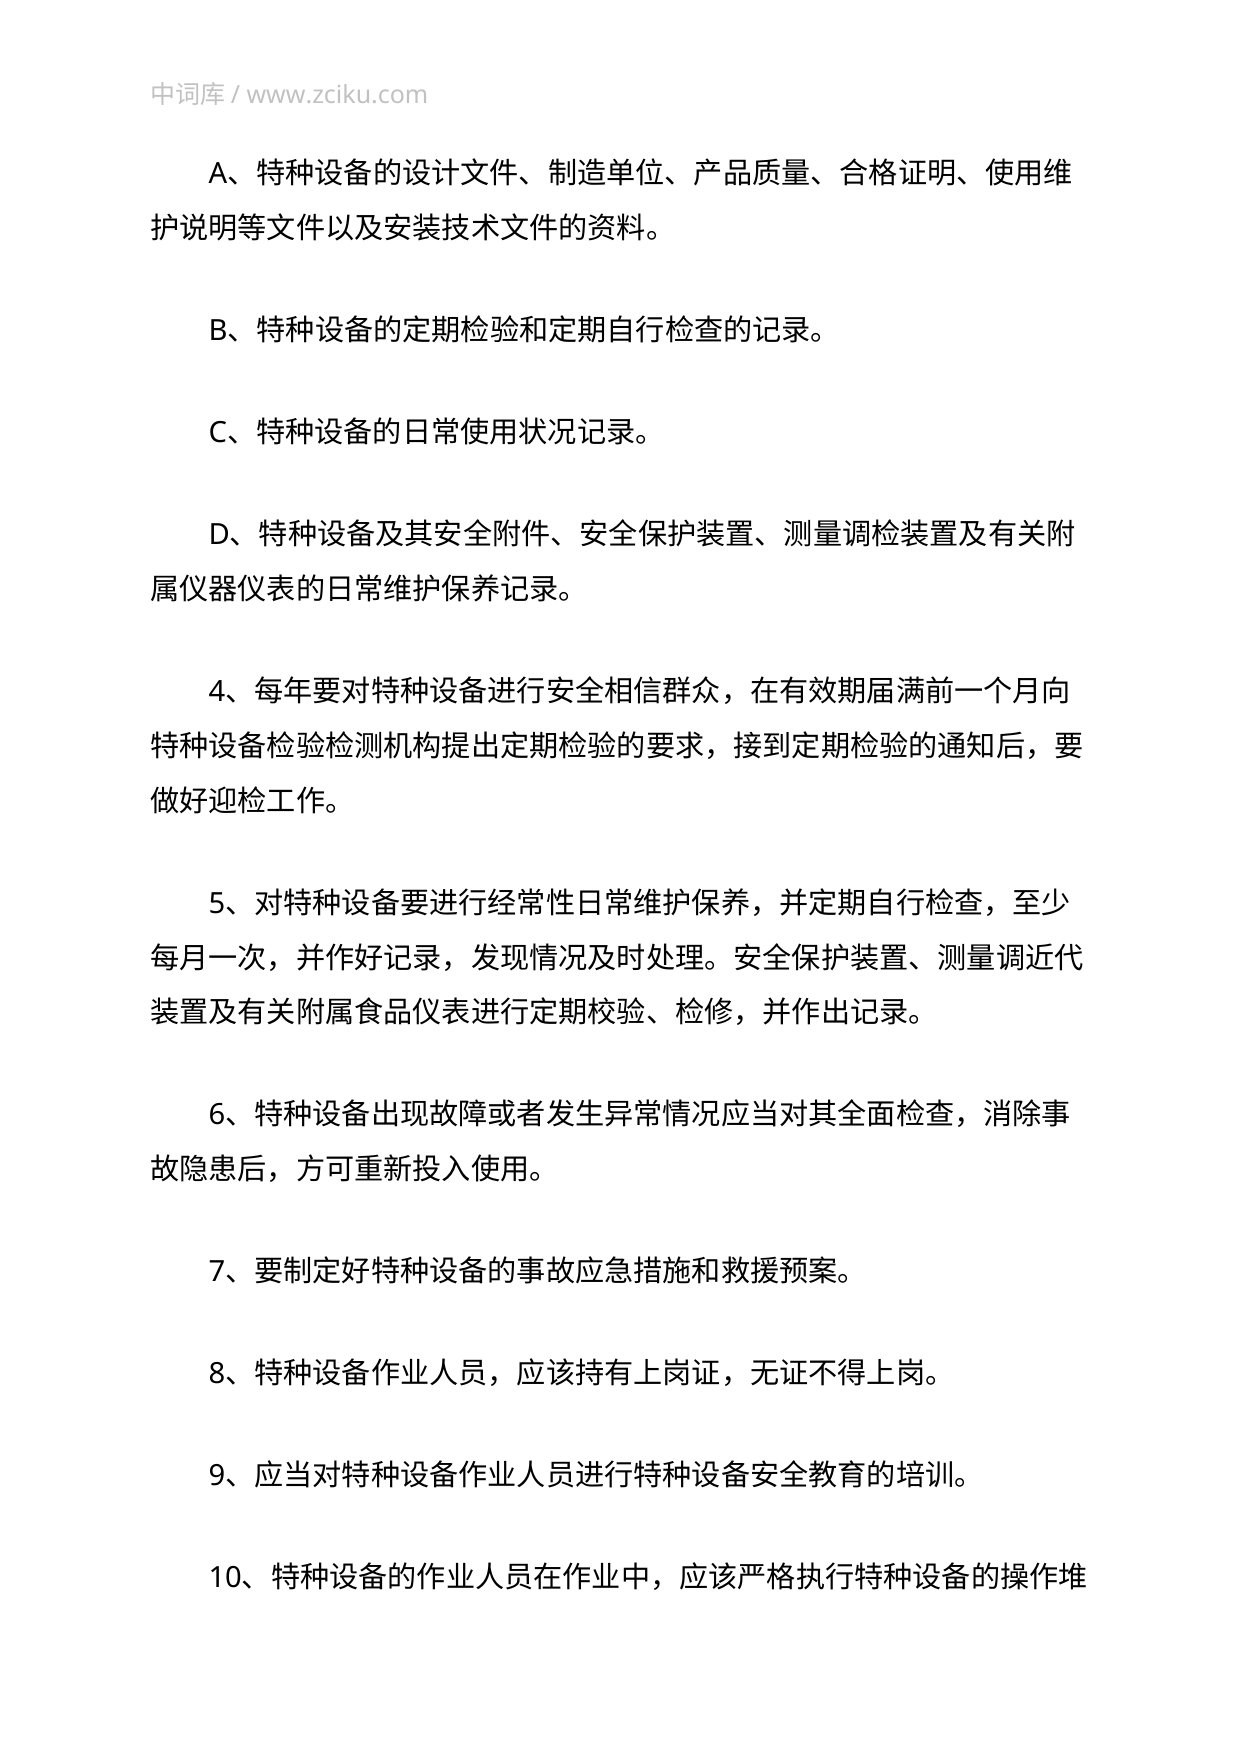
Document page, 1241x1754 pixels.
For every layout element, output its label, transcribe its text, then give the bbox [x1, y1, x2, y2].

text C、特种设备的日常使用状况记录。 [150, 409, 1090, 451]
text 6、特种设备出现故障或者发生异常情况应当对其全面检查，消除事故隐患后，方可重新投入使用。 [150, 1091, 1090, 1188]
text 5、对特种设备要进行经常性日常维护保养，并定期自行检查，至少每月一次，并作好记录，发现情况及时处理。安全保护装置、测量调近代装置及有关附属食品仪表进行定期校验、检修，并作出记录。 [150, 879, 1090, 1031]
text 8、特种设备作业人员，应该持有上岗证，无证不得上岗。 [150, 1349, 1090, 1392]
text 9、应当对特种设备作业人员进行特种设备安全教育的培训。 [150, 1452, 1090, 1494]
text 7、要制定好特种设备的事故应急措施和救援预案。 [150, 1248, 1090, 1290]
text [150, 1553, 1090, 1596]
text A、特种设备的设计文件、制造单位、产品质量、合格证明、使用维护说明等文件以及安装技术文件的资料。 [150, 150, 1090, 247]
text D、特种设备及其安全附件、安全保护装置、测量调检装置及有关附属仪器仪表的日常维护保养记录。 [150, 511, 1090, 608]
text B、特种设备的定期检验和定期自行检查的记录。 [150, 307, 1090, 349]
text 4、每年要对特种设备进行安全相信群众，在有效期届满前一个月向特种设备检验检测机构提出定期检验的要求，接到定期检验的通知后，要做好迎检工作。 [150, 667, 1090, 820]
